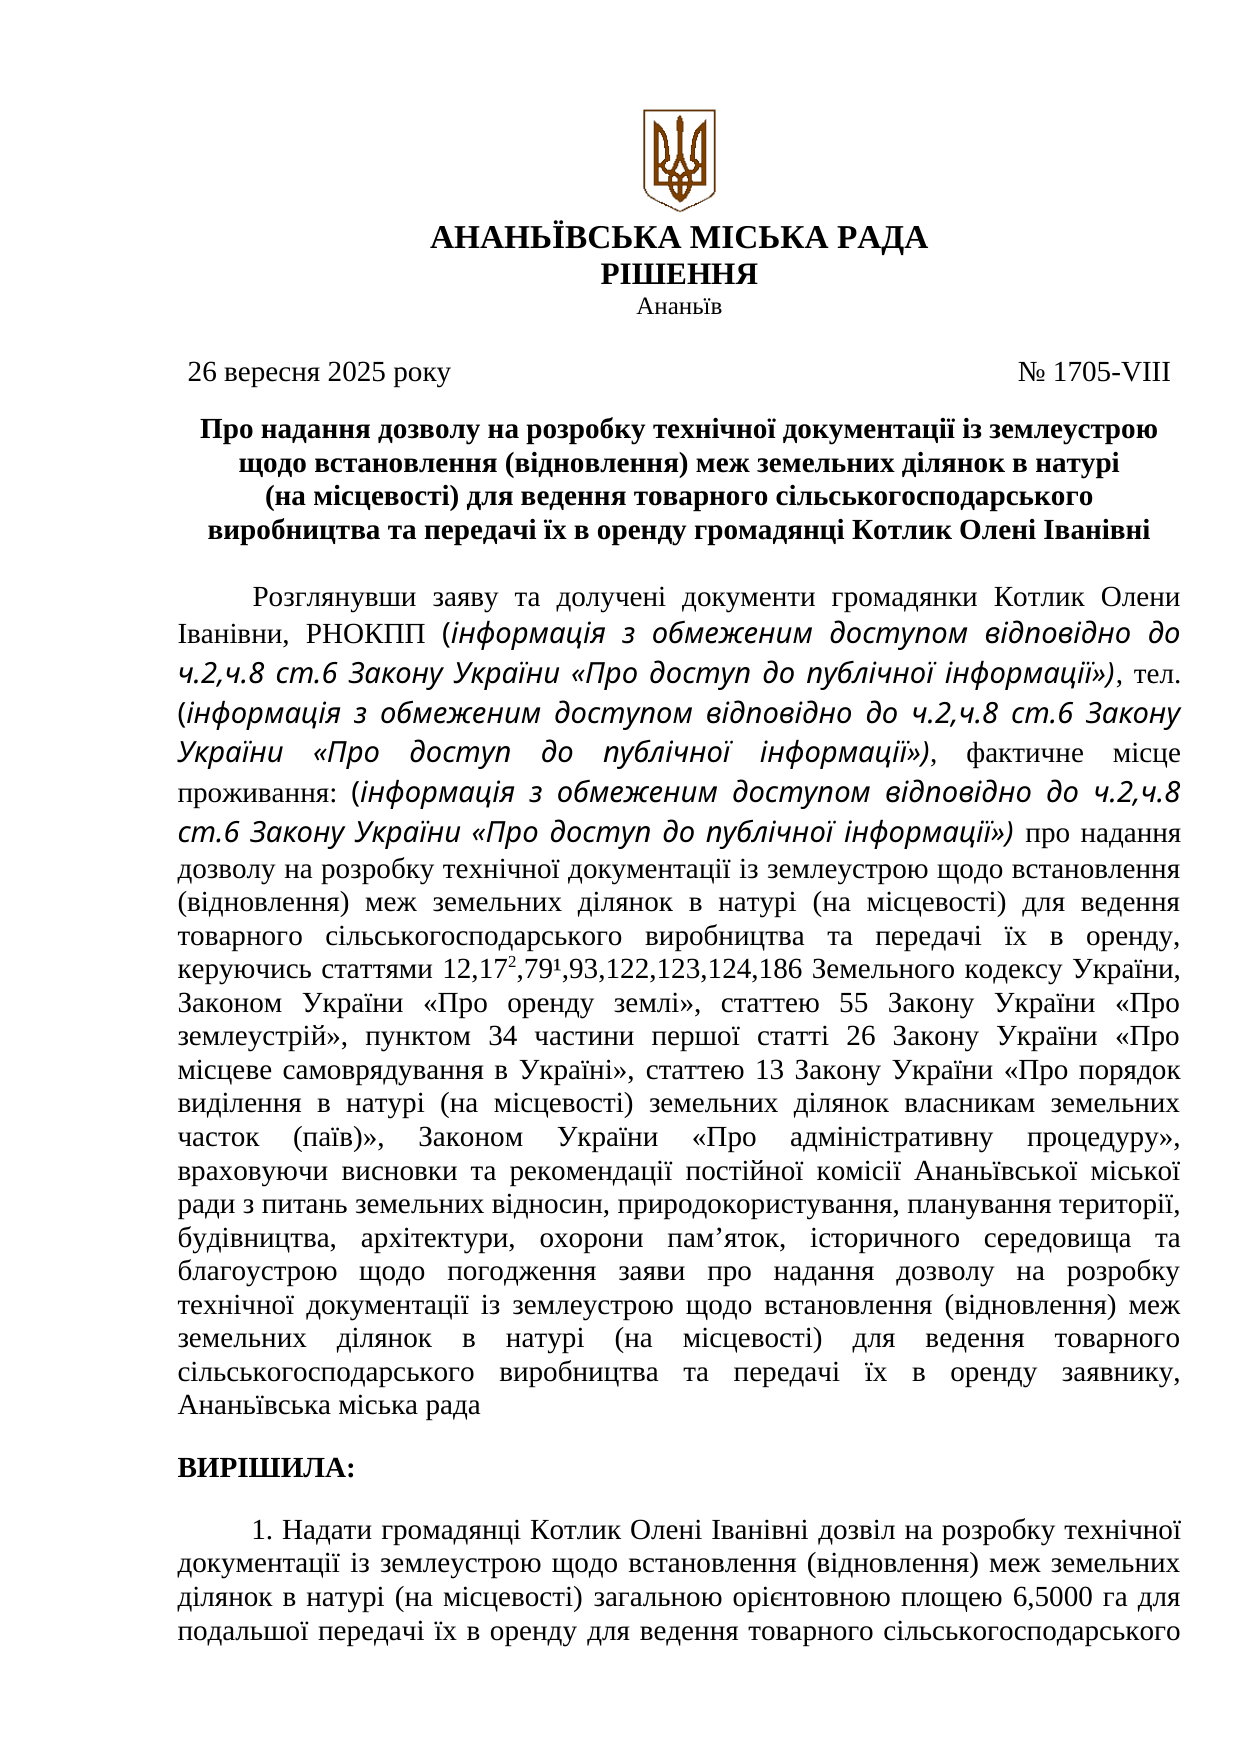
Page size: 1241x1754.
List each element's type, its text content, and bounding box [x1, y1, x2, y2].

text 26 вересня 2025 року № 1705-VІІІ [177, 354, 1181, 387]
picture [636, 103, 723, 218]
text Про надання дозволу на розробку технічної документації із землеустрою щодо встановлення (відновлення) меж земельних ділянок в натурі (на місцевості) для ведення товарного сільськогосподарського виробництва та передачі їх в оренду громадянці Котлик Олені Іванівні [177, 411, 1181, 546]
text Розглянувши заяву та долучені документи громадянки Котлик Олени Іванівни, РНОКПП (інформація з обмеженим доступом відповідно до ч.2,ч.8 ст.6 Закону України «Про доступ до публічної інформації»), тел. (інформація з обмеженим доступом відповідно до ч.2,ч.8 ст.6 Закону України «Про доступ до публічної інформації»), фактичне місце проживання: (інформація з обмеженим доступом відповідно до ч.2,ч.8 ст.6 Закону України «Про доступ до публічної інформації») про надання дозволу на розробку технічної документації із землеустрою щодо встановлення (відновлення) меж земельних ділянок в натурі (на місцевості) для ведення товарного сільськогосподарського виробництва та передачі їх в оренду, керуючись статтями 12,172,79¹,93,122,123,124,186 Земельного кодексу України, Законом України «Про оренду землі», статтею 55 Закону України «Про землеустрій», пунктом 34 частини першої статті 26 Закону України «Про місцеве самоврядування в Україні», статтею 13 Закону України «Про порядок виділення в натурі (на місцевості) земельних ділянок власникам земельних часток (паїв)», Законом України «Про адміністративну процедуру», враховуючи висновки та рекомендації постійної комісії Ананьївської міської ради з питань земельних відносин, природокористування, планування території, будівництва, архітектури, охорони пам’яток, історичного середовища та благоустрою щодо погодження заяви про надання дозволу на розробку технічної документації із землеустрою щодо встановлення (відновлення) меж земельних ділянок в натурі (на місцевості) для ведення товарного сільськогосподарського виробництва та передачі їх в оренду заявнику, Ананьївська міська рада [177, 579, 1181, 1421]
text АНАНЬЇВСЬКА МІСЬКА РАДА [177, 217, 1181, 256]
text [177, 1512, 1181, 1646]
text Ананьїв [177, 291, 1181, 320]
text ВИРІШИЛА: [177, 1450, 1181, 1483]
text РІШЕННЯ [177, 256, 1181, 291]
